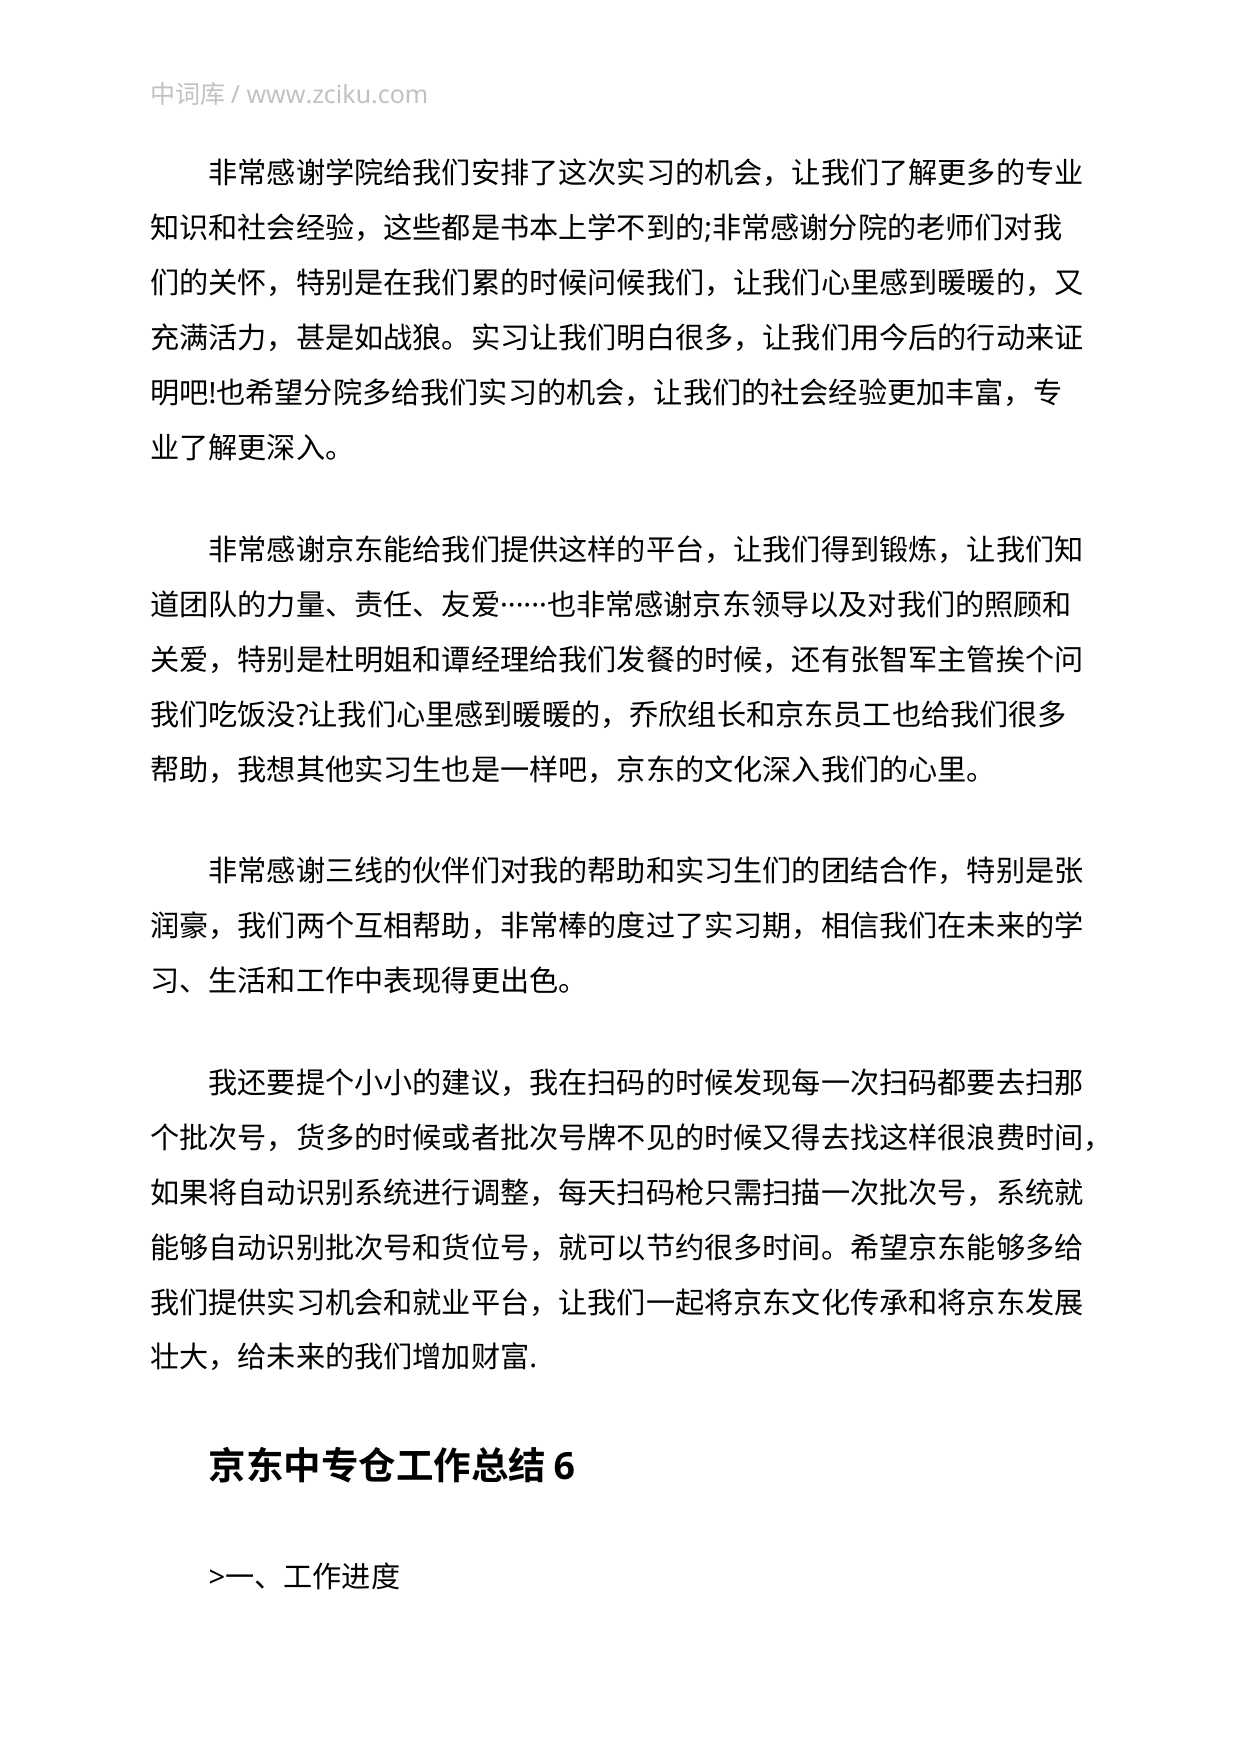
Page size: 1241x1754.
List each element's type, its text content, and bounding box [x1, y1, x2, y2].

text 非常感谢三线的伙伴们对我的帮助和实习生们的团结合作，特别是张润豪，我们两个互相帮助，非常棒的度过了实习期，相信我们在未来的学习、生活和工作中表现得更出色。 [150, 848, 1090, 1000]
text >一、工作进度 [150, 1554, 1090, 1596]
text 非常感谢学院给我们安排了这次实习的机会，让我们了解更多的专业知识和社会经验，这些都是书本上学不到的;非常感谢分院的老师们对我们的关怀，特别是在我们累的时候问候我们，让我们心里感到暖暖的，又充满活力，甚是如战狼。实习让我们明白很多，让我们用今后的行动来证明吧!也希望分院多给我们实习的机会，让我们的社会经验更加丰富，专业了解更深入。 [150, 150, 1090, 467]
text 非常感谢京东能给我们提供这样的平台，让我们得到锻炼，让我们知道团队的力量、责任、友爱······也非常感谢京东领导以及对我们的照顾和关爱，特别是杜明姐和谭经理给我们发餐的时候，还有张智军主管挨个问我们吃饭没?让我们心里感到暖暖的，乔欣组长和京东员工也给我们很多帮助，我想其他实习生也是一样吧，京东的文化深入我们的心里。 [150, 526, 1090, 788]
text 京东中专仓工作总结6 [150, 1436, 1090, 1491]
text 我还要提个小小的建议，我在扫码的时候发现每一次扫码都要去扫那个批次号，货多的时候或者批次号牌不见的时候又得去找这样很浪费时间，如果将自动识别系统进行调整，每天扫码枪只需扫描一次批次号，系统就能够自动识别批次号和货位号，就可以节约很多时间。希望京东能够多给我们提供实习机会和就业平台，让我们一起将京东文化传承和将京东发展壮大，给未来的我们增加财富. [150, 1059, 1090, 1376]
